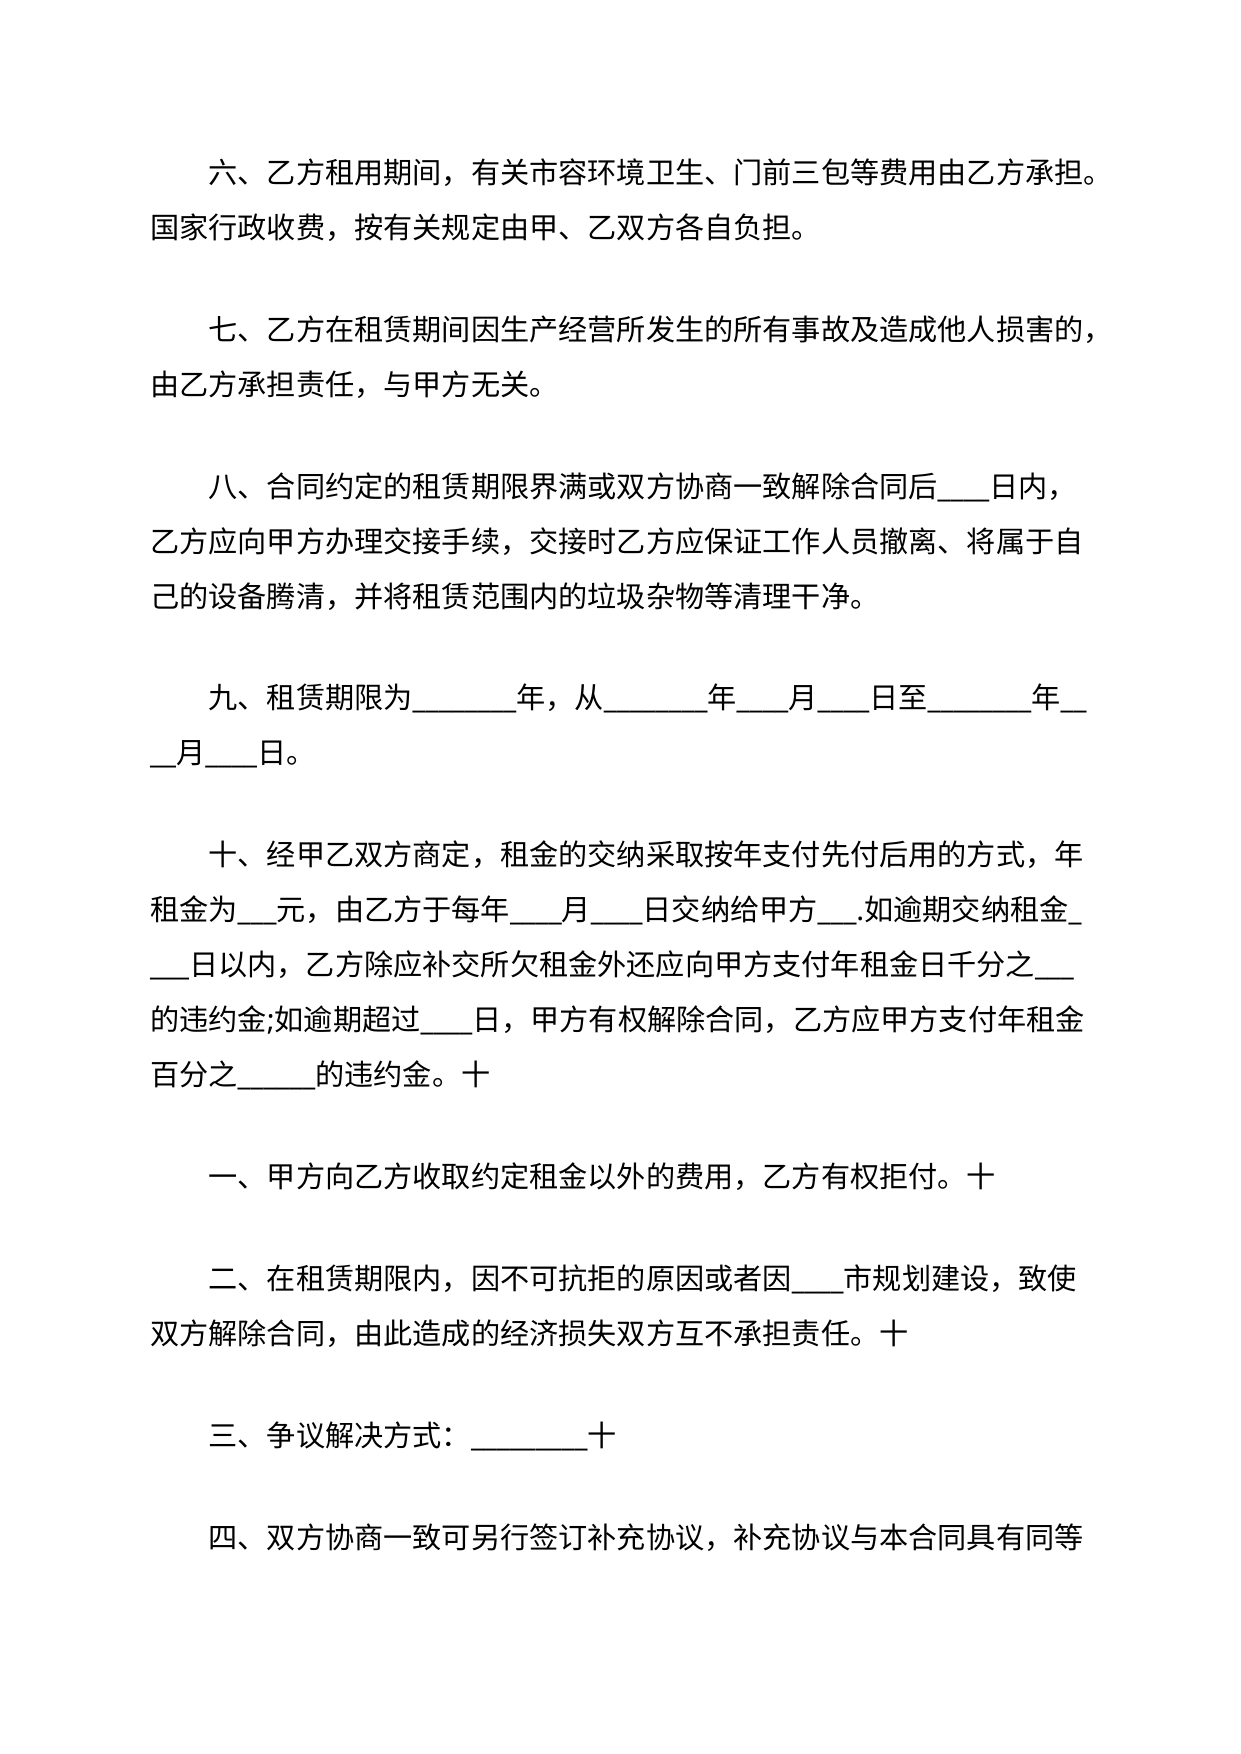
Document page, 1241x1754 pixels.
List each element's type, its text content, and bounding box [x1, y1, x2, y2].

text 六、乙方租用期间，有关市容环境卫生、门前三包等费用由乙方承担。国家行政收费，按有关规定由甲、乙双方各自负担。 [150, 150, 1090, 247]
text 十、经甲乙双方商定，租金的交纳采取按年支付先付后用的方式，年租金为___元，由乙方于每年____月____日交纳给甲方___.如逾期交纳租金____日以内，乙方除应补交所欠租金外还应向甲方支付年租金日千分之___的违约金;如逾期超过____日，甲方有权解除合同，乙方应甲方支付年租金百分之______的违约金。十 [150, 832, 1090, 1094]
text 九、租赁期限为________年，从________年____月____日至________年____月____日。 [150, 675, 1090, 772]
text 二、在租赁期限内，因不可抗拒的原因或者因____市规划建设，致使双方解除合同，由此造成的经济损失双方互不承担责任。十 [150, 1256, 1090, 1353]
text 七、乙方在租赁期间因生产经营所发生的所有事故及造成他人损害的，由乙方承担责任，与甲方无关。 [150, 307, 1090, 404]
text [150, 1514, 1090, 1557]
text 一、甲方向乙方收取约定租金以外的费用，乙方有权拒付。十 [150, 1154, 1090, 1196]
text 八、合同约定的租赁期限界满或双方协商一致解除合同后____日内，乙方应向甲方办理交接手续，交接时乙方应保证工作人员撤离、将属于自己的设备腾清，并将租赁范围内的垃圾杂物等清理干净。 [150, 463, 1090, 616]
text 三、争议解决方式：_________十 [150, 1412, 1090, 1455]
